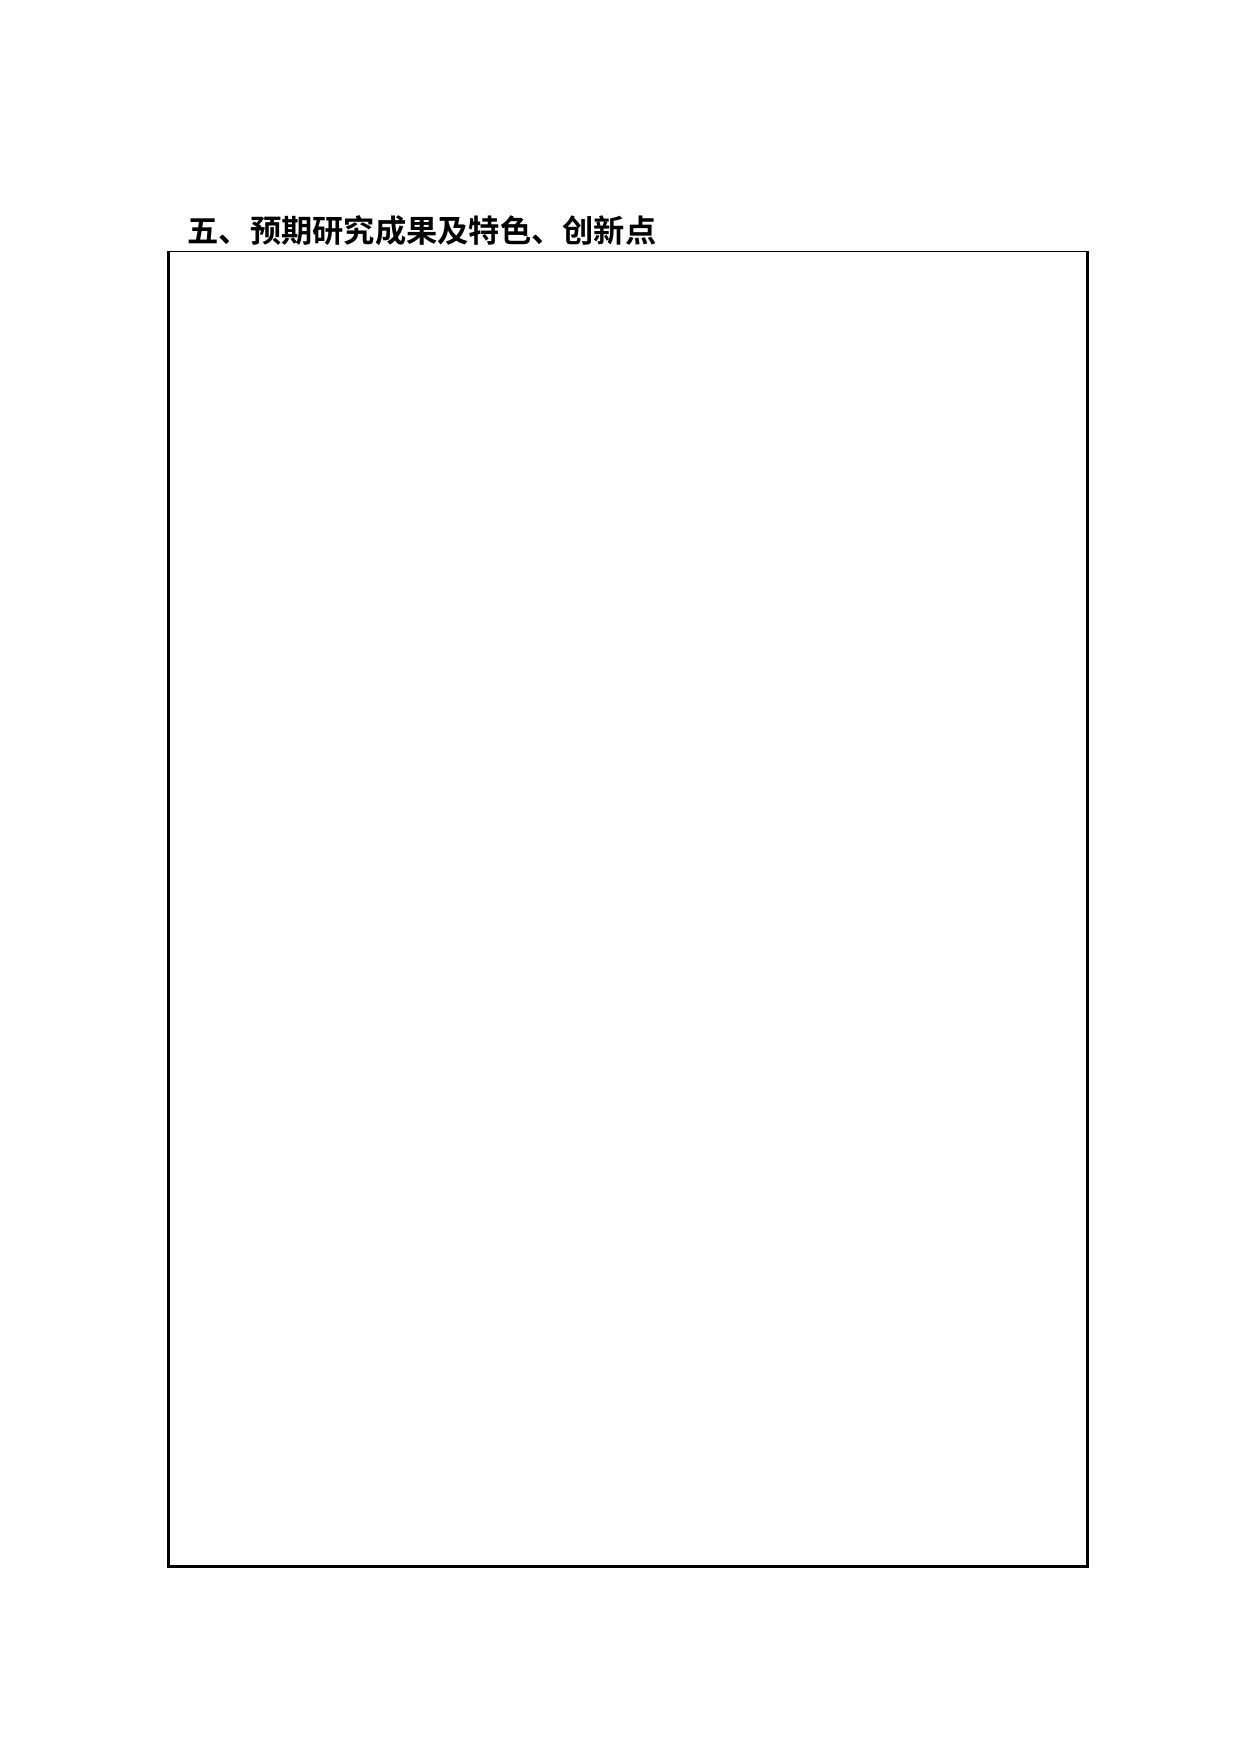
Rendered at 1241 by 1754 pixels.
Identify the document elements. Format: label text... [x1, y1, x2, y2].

text 五、预期研究成果及特色、创新点 [187, 206, 1053, 251]
table_header [170, 252, 1086, 1564]
